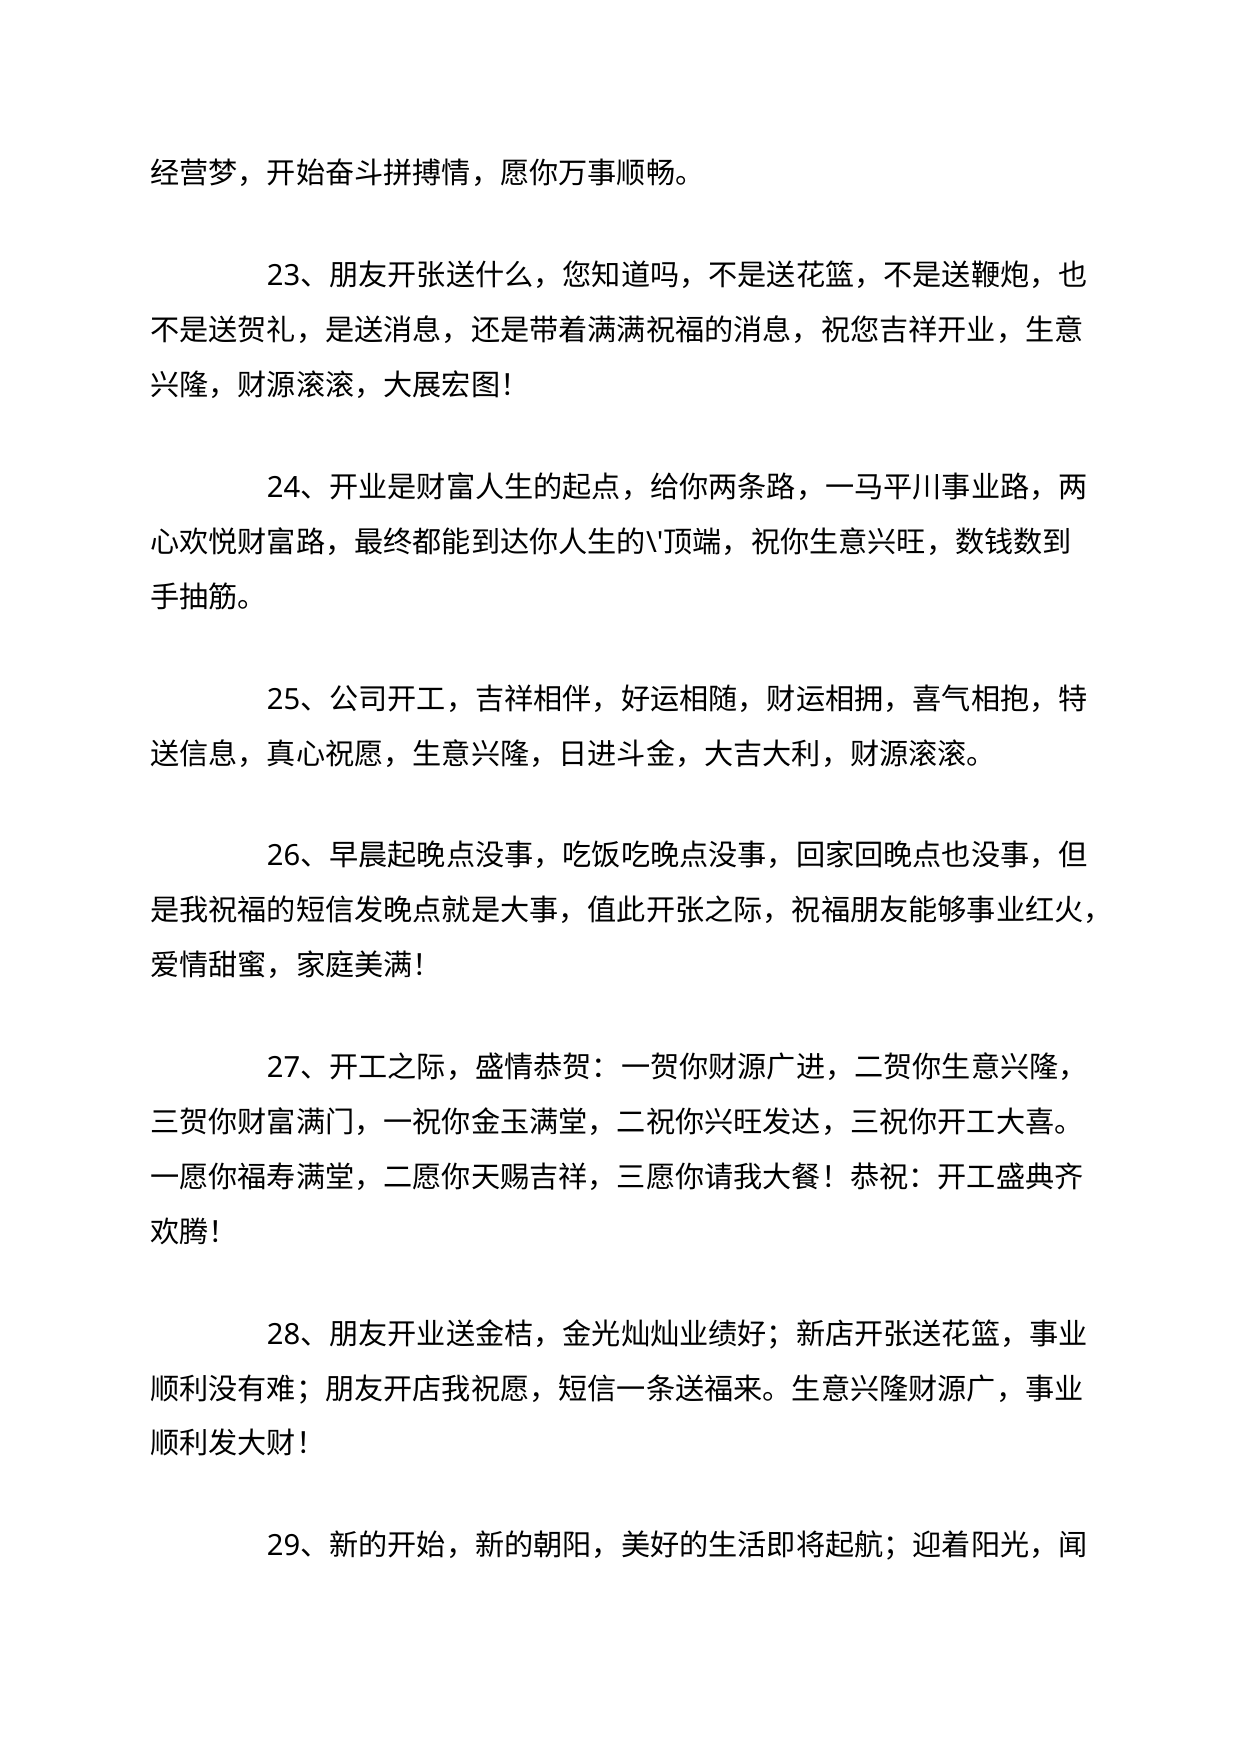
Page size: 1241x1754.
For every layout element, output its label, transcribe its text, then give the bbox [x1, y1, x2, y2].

text 25、公司开工，吉祥相伴，好运相随，财运相拥，喜气相抱，特送信息，真心祝愿，生意兴隆，日进斗金，大吉大利，财源滚滚。 [150, 675, 1090, 772]
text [150, 150, 1090, 192]
text 23、朋友开张送什么，您知道吗，不是送花篮，不是送鞭炮，也不是送贺礼，是送消息，还是带着满满祝福的消息，祝您吉祥开业，生意兴隆，财源滚滚，大展宏图！ [150, 252, 1090, 404]
text 28、朋友开业送金桔，金光灿灿业绩好；新店开张送花篮，事业顺利没有难；朋友开店我祝愿，短信一条送福来。生意兴隆财源广，事业顺利发大财！ [150, 1310, 1090, 1462]
text 26、早晨起晚点没事，吃饭吃晚点没事，回家回晚点也没事，但是我祝福的短信发晚点就是大事，值此开张之际，祝福朋友能够事业红火，爱情甜蜜，家庭美满！ [150, 832, 1090, 984]
text 27、开工之际，盛情恭贺：一贺你财源广进，二贺你生意兴隆，三贺你财富满门，一祝你金玉满堂，二祝你兴旺发达，三祝你开工大喜。一愿你福寿满堂，二愿你天赐吉祥，三愿你请我大餐！恭祝：开工盛典齐欢腾！ [150, 1044, 1090, 1251]
text 24、开业是财富人生的起点，给你两条路，一马平川事业路，两心欢悦财富路，最终都能到达你人生的\'顶端，祝你生意兴旺，数钱数到手抽筋。 [150, 463, 1090, 616]
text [150, 1522, 1090, 1564]
